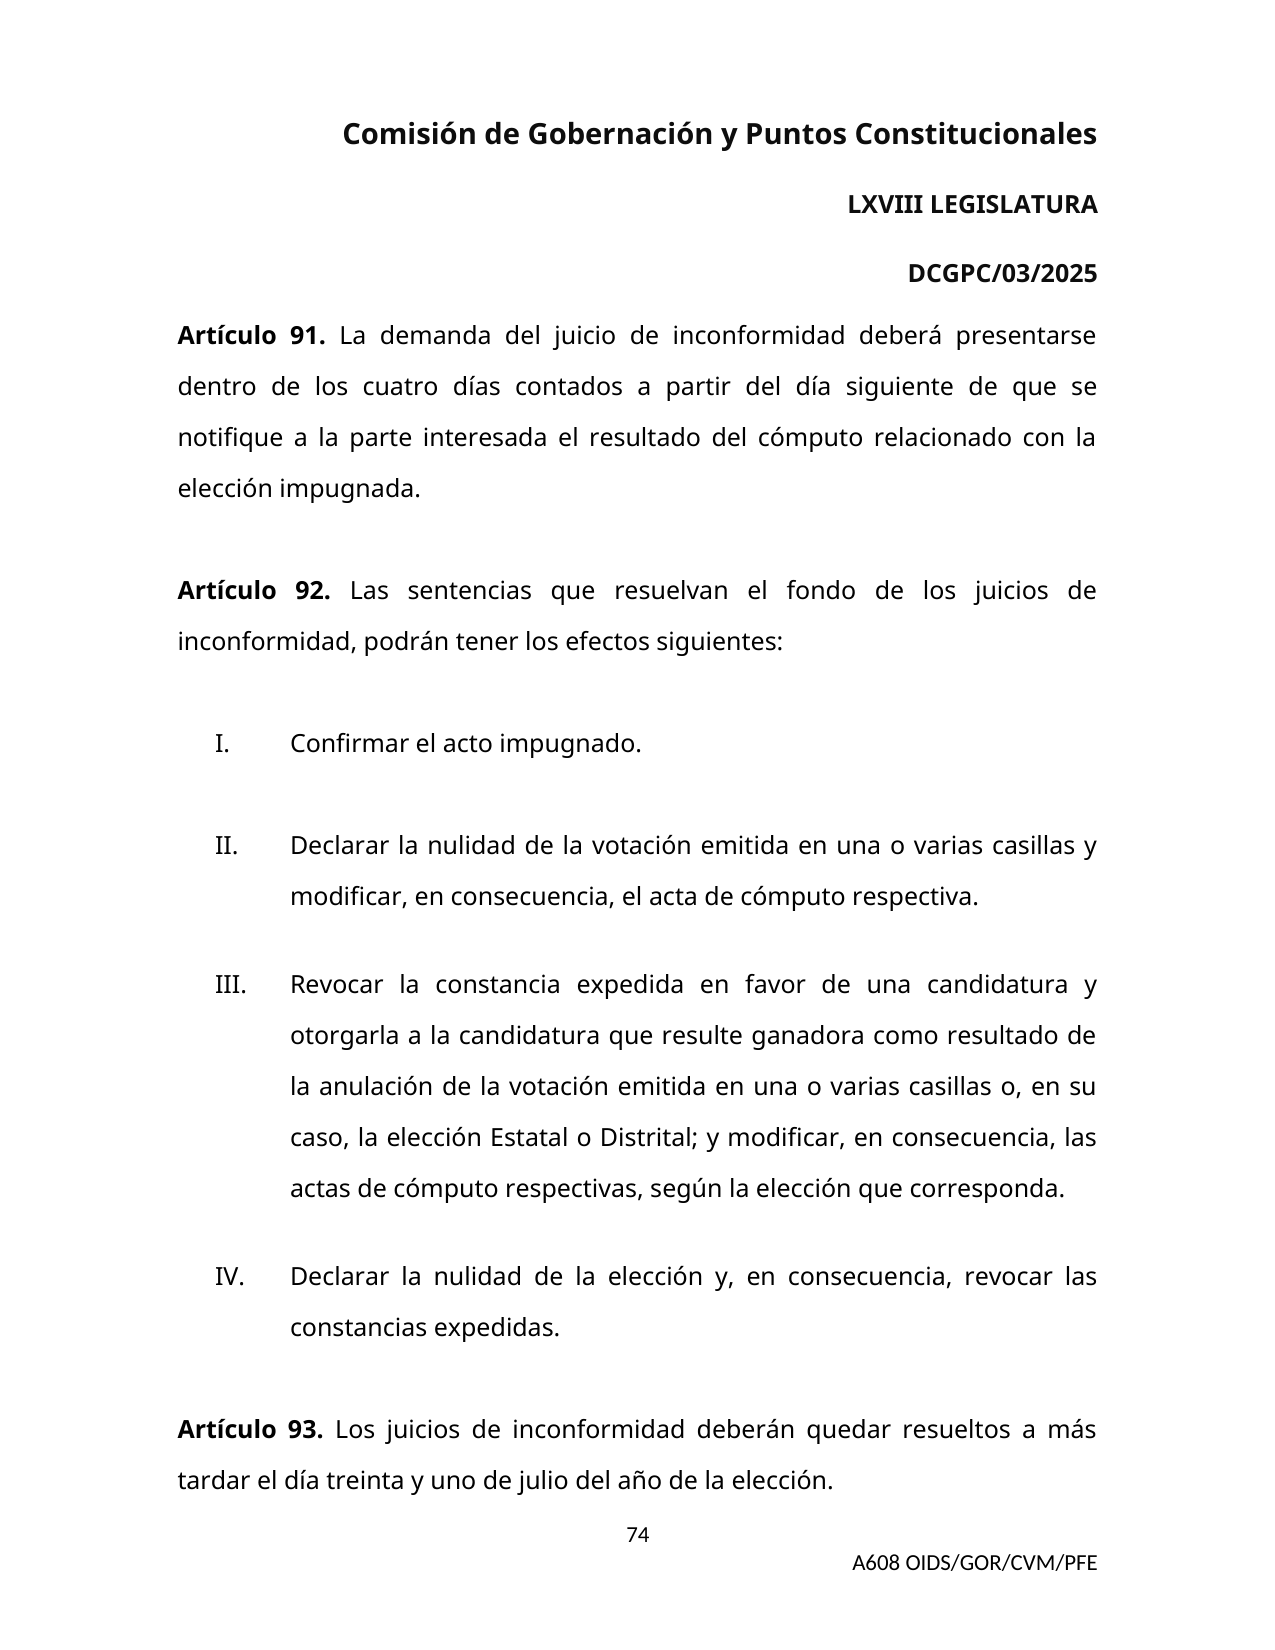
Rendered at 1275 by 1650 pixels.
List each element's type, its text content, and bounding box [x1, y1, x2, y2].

list Confirmar el acto impugnado. [215, 726, 1098, 760]
text Artículo 92. Las sentencias que resuelvan el fondo de los juicios de inconformidad, podrán tener los efectos siguientes: [177, 573, 1098, 658]
list Declarar la nulidad de la votación emitida en una o varias casillas y modificar, en consecuencia, el acta de cómputo respectiva. [215, 828, 1098, 913]
text Artículo 93. Los juicios de inconformidad deberán quedar resueltos a más tardar el día treinta y uno de julio del año de la elección. [177, 1412, 1098, 1497]
list Revocar la constancia expedida en favor de una candidatura y otorgarla a la candidatura que resulte ganadora como resultado de la anulación de la votación emitida en una o varias casillas o, en su caso, la elección Estatal o Distrital; y modificar, en consecuencia, las actas de cómputo respectivas, según la elección que corresponda. [215, 967, 1098, 1205]
text Artículo 91. La demanda del juicio de inconformidad deberá presentarse dentro de los cuatro días contados a partir del día siguiente de que se notifique a la parte interesada el resultado del cómputo relacionado con la elección impugnada. [177, 317, 1098, 504]
list Declarar la nulidad de la elección y, en consecuencia, revocar las constancias expedidas. [215, 1259, 1098, 1344]
